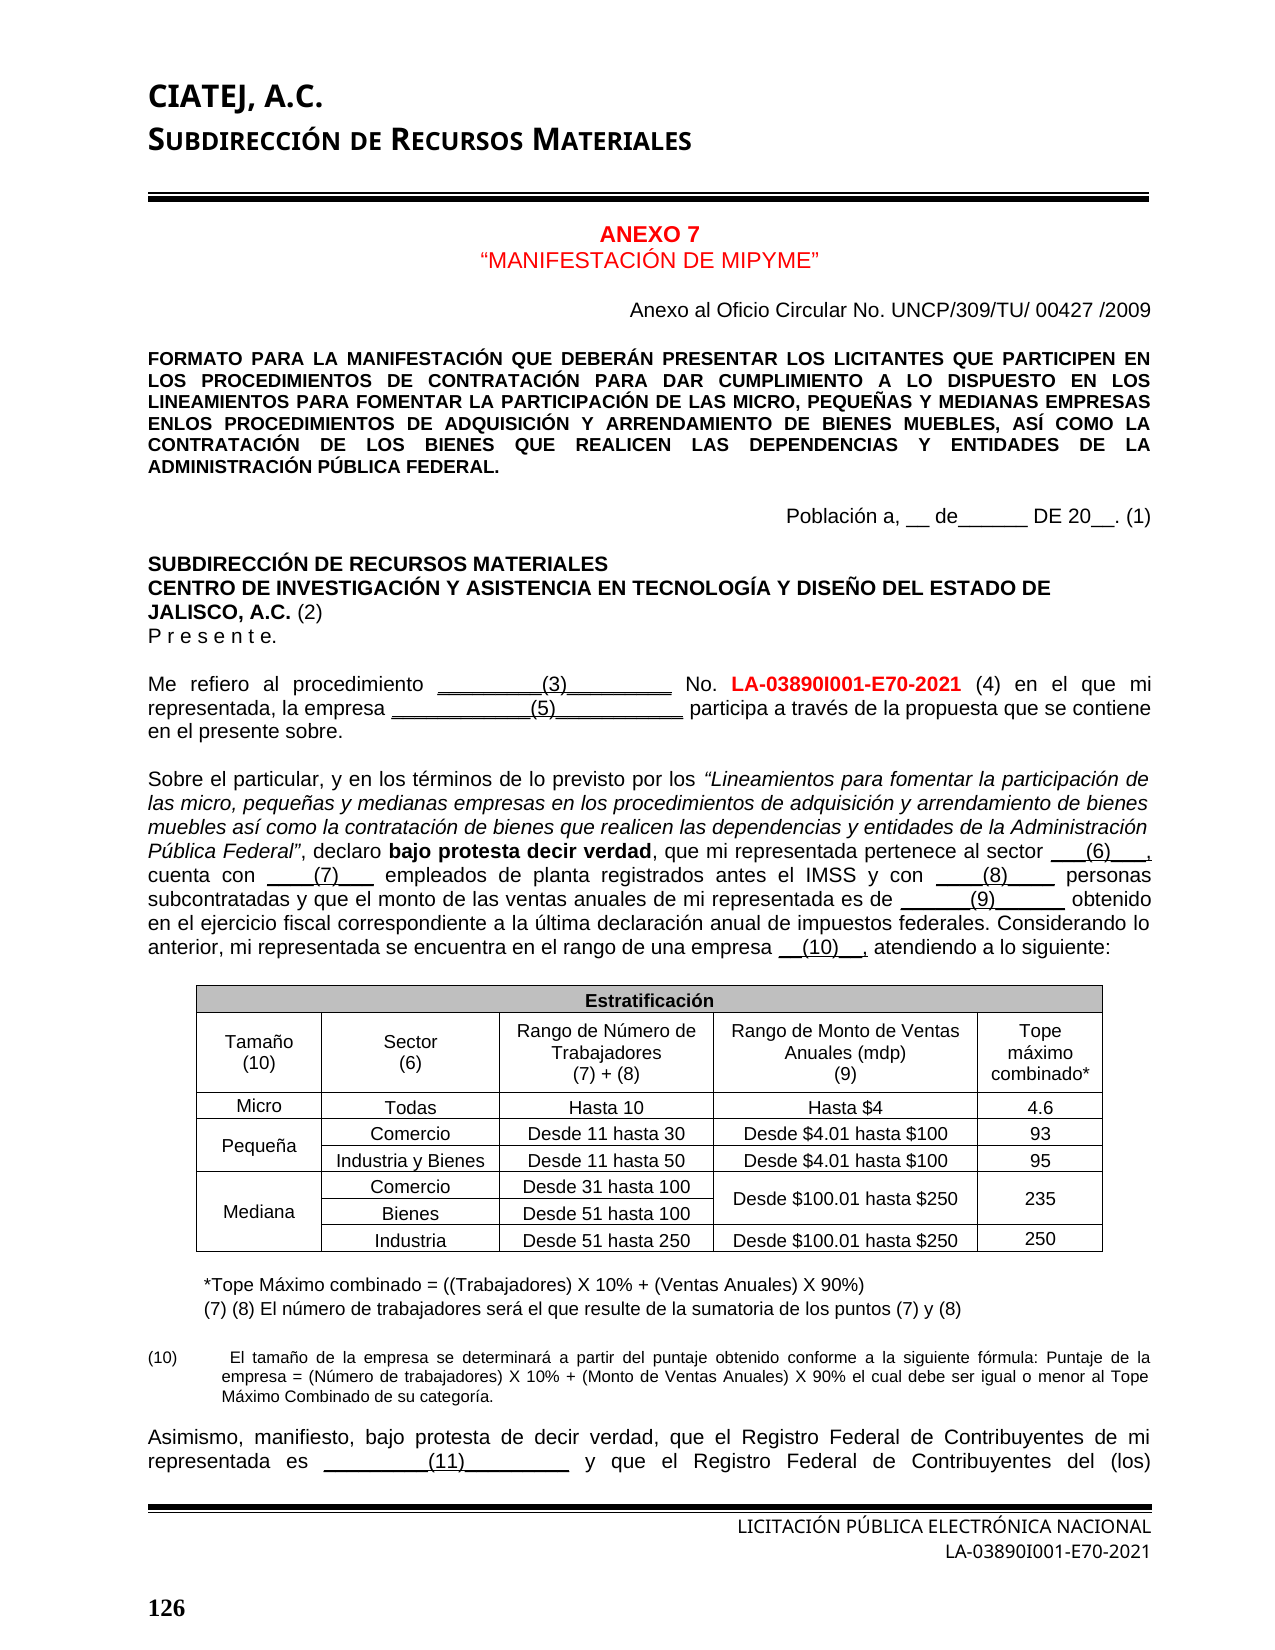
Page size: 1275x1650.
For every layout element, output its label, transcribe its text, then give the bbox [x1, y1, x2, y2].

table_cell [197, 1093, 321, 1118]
text FORMATO PARA LA MANIFESTACIÓN QUE DEBERÁN PRESENTAR LOS LICITANTES QUE PARTICIPEN EN LOS PROCEDIMIENTOS DE CONTRATACIÓN PARA DAR CUMPLIMIENTO A LO DISPUESTO EN LOS LINEAMIENTOS PARA FOMENTAR LA PARTICIPACIÓN DE LAS MICRO, PEQUEÑAS Y MEDIANAS EMPRESAS ENLOS PROCEDIMIENTOS DE ADQUISICIÓN Y ARRENDAMIENTO DE BIENES MUEBLES, ASÍ COMO LA CONTRATACIÓN DE LOS BIENES QUE REALICEN LAS DEPENDENCIAS Y ENTIDADES DE LA ADMINISTRACIÓN PÚBLICA FEDERAL. [148, 348, 1152, 477]
text Me refiero al procedimiento _________(3)_________ No. LA-03890I001-E70-2021 (4) en el que mi representada, la empresa ____________(5)___________ participa a través de la propuesta que se contiene en el presente sobre. [148, 671, 1152, 743]
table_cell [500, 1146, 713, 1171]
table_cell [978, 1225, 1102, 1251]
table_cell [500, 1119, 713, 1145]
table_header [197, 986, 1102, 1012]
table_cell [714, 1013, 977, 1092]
text (10) El tamaño de la empresa se determinará a partir del puntaje obtenido conforme a la siguiente fórmula: Puntaje de la empresa = (Número de trabajadores) X 10% + (Monto de Ventas Anuales) X 90% el cual debe ser igual o menor al Tope Máximo Combinado de su categoría. [148, 1348, 1152, 1406]
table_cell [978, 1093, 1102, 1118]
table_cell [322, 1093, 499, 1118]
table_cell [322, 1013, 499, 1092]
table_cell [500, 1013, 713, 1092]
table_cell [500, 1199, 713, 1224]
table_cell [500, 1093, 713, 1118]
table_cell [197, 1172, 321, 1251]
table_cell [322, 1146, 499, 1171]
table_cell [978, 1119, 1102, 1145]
text CENTRO DE INVESTIGACIÓN Y ASISTENCIA EN TECNOLOGÍA Y DISEÑO DEL ESTADO DE JALISCO, A.C. (2) [148, 576, 1152, 623]
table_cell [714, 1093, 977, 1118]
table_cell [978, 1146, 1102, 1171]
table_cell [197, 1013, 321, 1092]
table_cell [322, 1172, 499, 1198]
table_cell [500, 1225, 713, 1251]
text P r e s e n t e. [148, 623, 1152, 647]
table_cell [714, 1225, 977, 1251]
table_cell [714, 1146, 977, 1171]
text Población a, __ de______ DE 20__. (1) [148, 504, 1152, 528]
text SUBDIRECCIÓN DE RECURSOS MATERIALES [148, 552, 1152, 576]
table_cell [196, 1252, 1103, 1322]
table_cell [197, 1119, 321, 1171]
text ANEXO 7 [148, 221, 1152, 247]
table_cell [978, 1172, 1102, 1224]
text “MANIFESTACIÓN DE MIPYME” [148, 247, 1152, 274]
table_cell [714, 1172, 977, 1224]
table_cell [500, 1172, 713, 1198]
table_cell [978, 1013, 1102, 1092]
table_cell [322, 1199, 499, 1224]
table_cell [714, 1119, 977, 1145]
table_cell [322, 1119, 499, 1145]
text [148, 1425, 1152, 1473]
text Anexo al Oficio Circular No. UNCP/309/TU/ 00427 /2009 [148, 298, 1152, 322]
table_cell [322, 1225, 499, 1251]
text Sobre el particular, y en los términos de lo previsto por los “Lineamientos para fomentar la participación de las micro, pequeñas y medianas empresas en los procedimientos de adquisición y arrendamiento de bienes muebles así como la contratación de bienes que realicen las dependencias y entidades de la Administración Pública Federal”, declaro bajo protesta decir verdad, que mi representada pertenece al sector ___(6)___, cuenta con ____(7)___ empleados de planta registrados antes el IMSS y con ____(8)____ personas subcontratadas y que el monto de las ventas anuales de mi representada es de ______(9)______ obtenido en el ejercicio fiscal correspondiente a la última declaración anual de impuestos federales. Considerando lo anterior, mi representada se encuentra en el rango de una empresa __(10)__, atendiendo a lo siguiente: [148, 767, 1152, 959]
